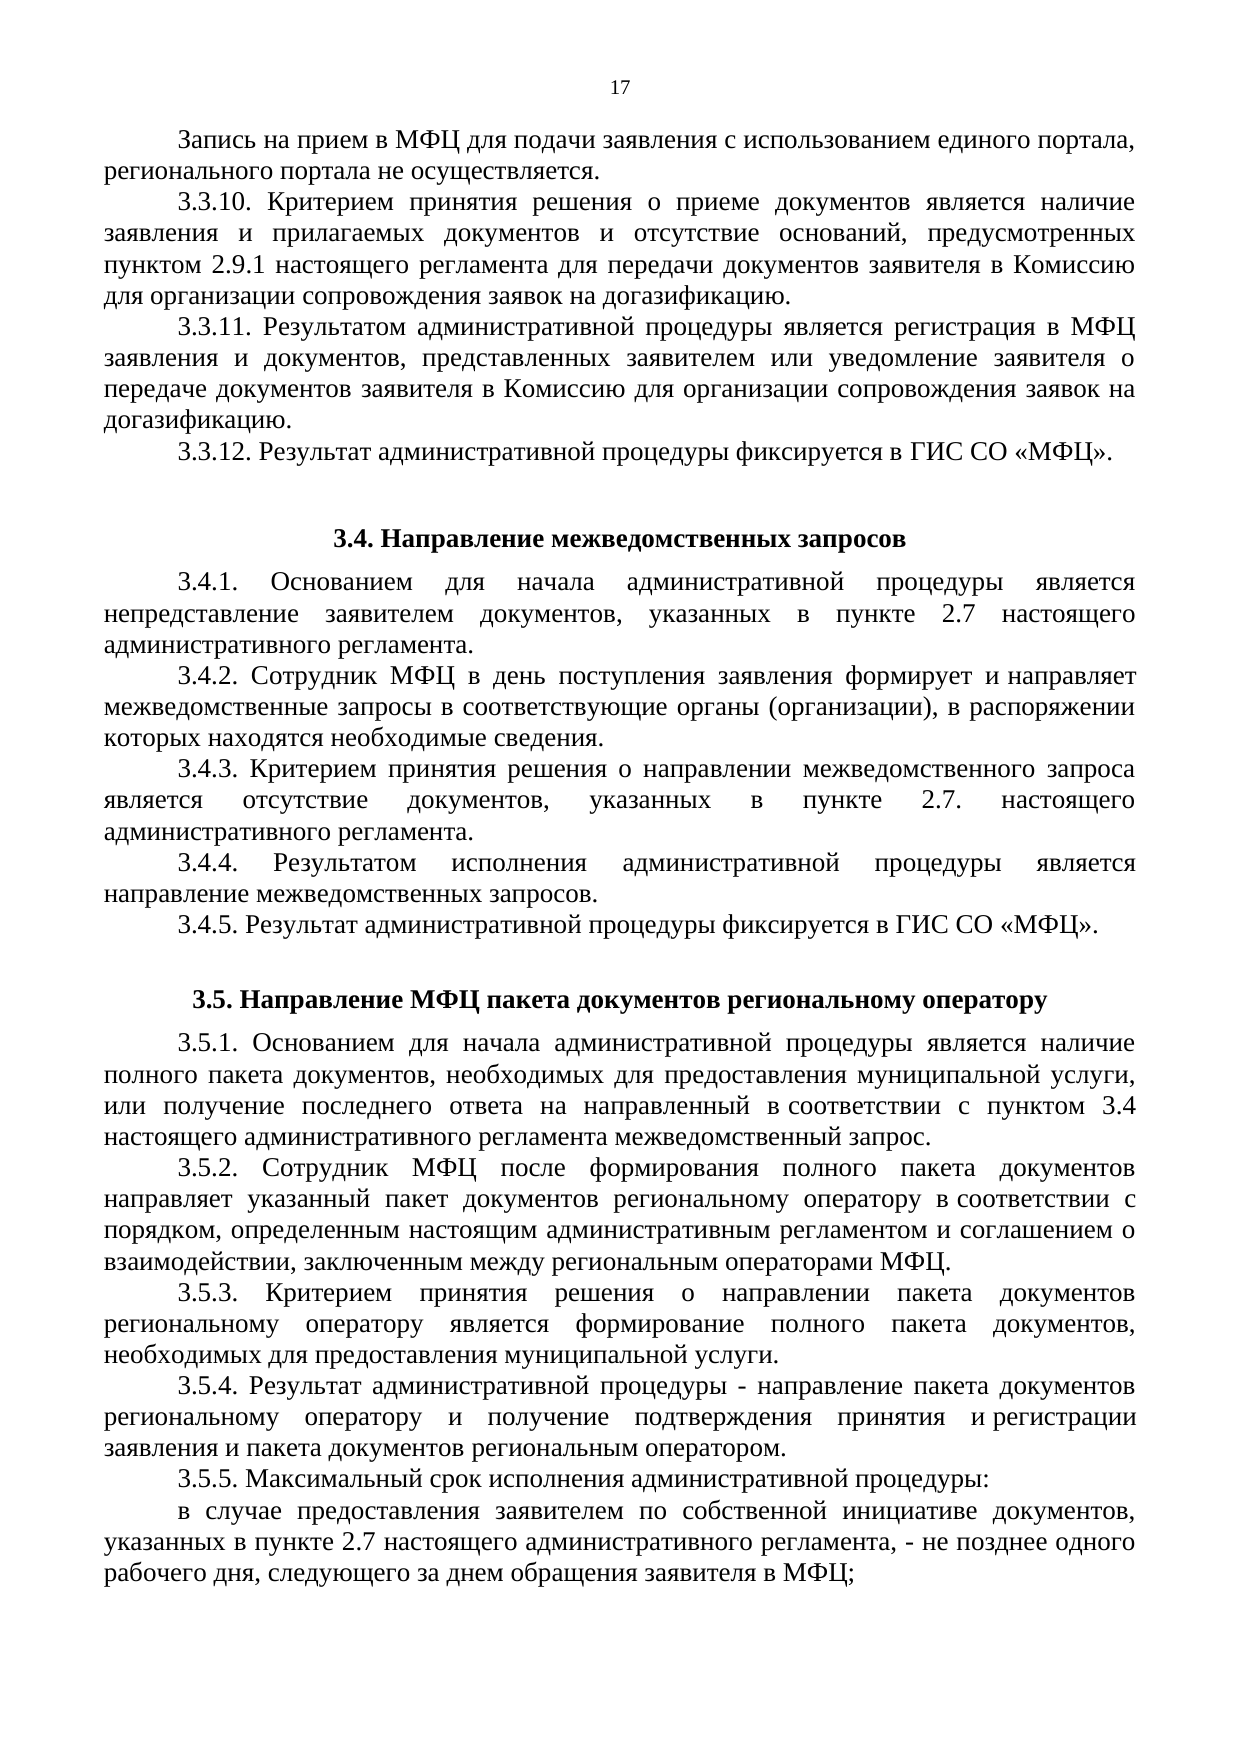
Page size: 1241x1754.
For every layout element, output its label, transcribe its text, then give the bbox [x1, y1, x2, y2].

text 3.5. Направление МФЦ пакета документов региональному оператору [103, 983, 1137, 1014]
text 3.3.12. Результат административной процедуры фиксируется в ГИС СО «МФЦ». [103, 434, 1137, 466]
text 3.3.10. Критерием принятия решения о приеме документов является наличие заявления и прилагаемых документов и отсутствие оснований, предусмотренных пунктом 2.9.1 настоящего регламента для передачи документов заявителя в Комиссию для организации сопровождения заявок на догазификацию. [103, 185, 1137, 310]
text 3.4.4. Результатом исполнения административной процедуры является направление межведомственных запросов. [103, 846, 1137, 908]
text 3.5.3. Критерием принятия решения о направлении пакета документов региональному оператору является формирование полного пакета документов, необходимых для предоставления муниципальной услуги. [103, 1276, 1137, 1369]
text 3.5.2. Сотрудник МФЦ после формирования полного пакета документов направляет указанный пакет документов региональному оператору в соответствии с порядком, определенным настоящим административным регламентом и соглашением о взаимодействии, заключенным между региональным операторами МФЦ. [103, 1151, 1137, 1276]
text 3.4.2. Сотрудник МФЦ в день поступления заявления формирует и направляет межведомственные запросы в соответствующие органы (организации), в распоряжении которых находятся необходимые сведения. [103, 659, 1137, 752]
text 3.4.5. Результат административной процедуры фиксируется в ГИС СО «МФЦ». [103, 908, 1137, 939]
text 3.5.5. Максимальный срок исполнения административной процедуры: [103, 1463, 1137, 1494]
text в случае предоставления заявителем по собственной инициативе документов, указанных в пункте 2.7 настоящего административного регламента, - не позднее одного рабочего дня, следующего за днем обращения заявителя в МФЦ; [103, 1494, 1137, 1587]
text 3.3.11. Результатом административной процедуры является регистрация в МФЦ заявления и документов, представленных заявителем или уведомление заявителя о передаче документов заявителя в Комиссию для организации сопровождения заявок на догазификацию. [103, 310, 1137, 434]
text Запись на прием в МФЦ для подачи заявления с использованием единого портала, регионального портала не осуществляется. [103, 123, 1137, 185]
text 3.5.1. Основанием для начала административной процедуры является наличие полного пакета документов, необходимых для предоставления муниципальной услуги, или получение последнего ответа на направленный в соответствии с пунктом 3.4 настоящего административного регламента межведомственный запрос. [103, 1027, 1137, 1151]
text 3.5.4. Результат административной процедуры - направление пакета документов региональному оператору и получение подтверждения принятия и регистрации заявления и пакета документов региональным оператором. [103, 1369, 1137, 1463]
text 3.4.1. Основанием для начала административной процедуры является непредставление заявителем документов, указанных в пункте 2.7 настоящего административного регламента. [103, 566, 1137, 659]
text 3.4. Направление межведомственных запросов [103, 522, 1137, 553]
text 3.4.3. Критерием принятия решения о направлении межведомственного запроса является отсутствие документов, указанных в пункте 2.7. настоящего административного регламента. [103, 752, 1137, 846]
